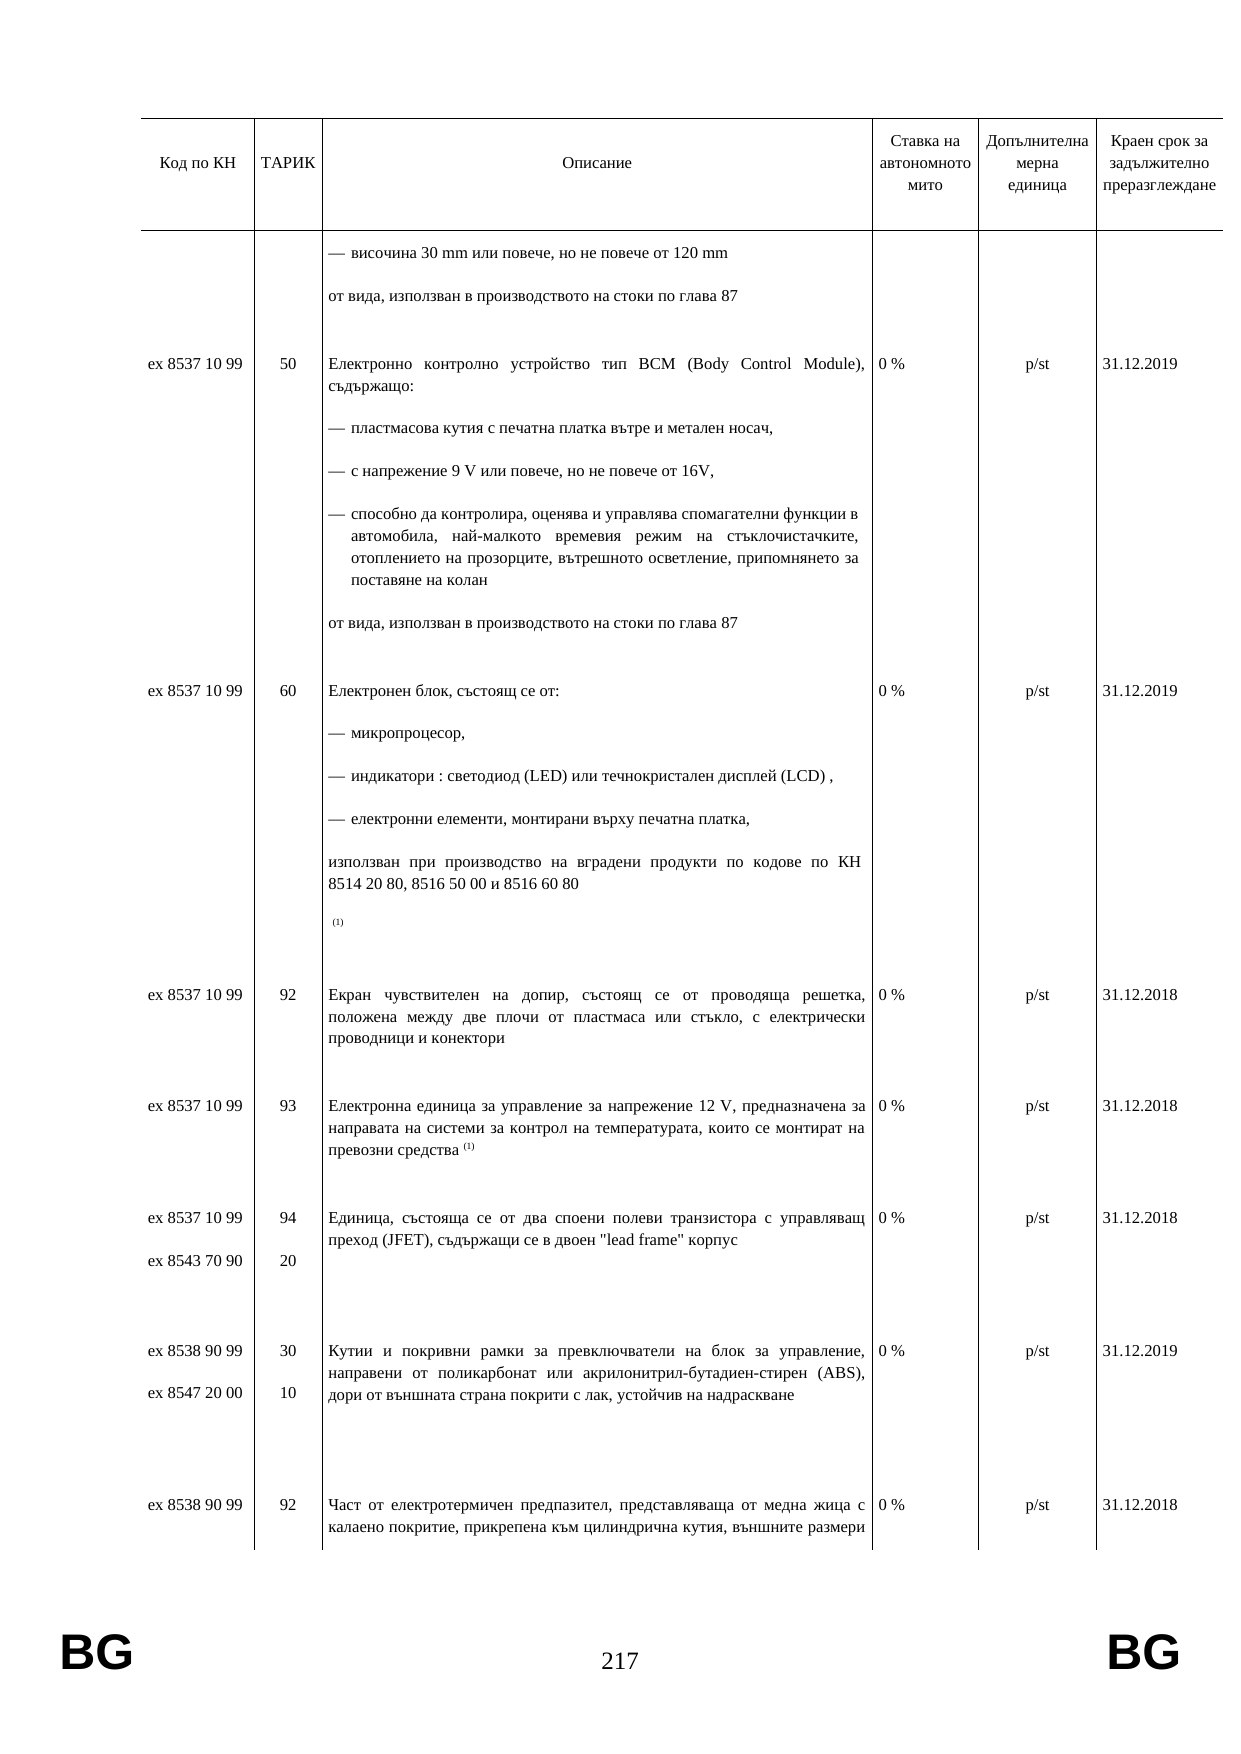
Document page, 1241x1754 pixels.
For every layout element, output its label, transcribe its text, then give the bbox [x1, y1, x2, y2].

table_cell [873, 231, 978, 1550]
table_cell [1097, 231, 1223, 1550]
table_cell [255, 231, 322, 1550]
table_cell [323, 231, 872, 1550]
table_header ТАРИК [255, 119, 322, 230]
table_header Код по КН [141, 119, 254, 230]
table_header Описание [323, 119, 872, 230]
table_header Краен срок за задължително преразглеждане [1097, 119, 1223, 230]
table_header Ставка на автономното мито [873, 119, 978, 230]
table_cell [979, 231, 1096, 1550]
table_header Допълнителна мерна единица [979, 119, 1096, 230]
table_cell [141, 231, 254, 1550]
